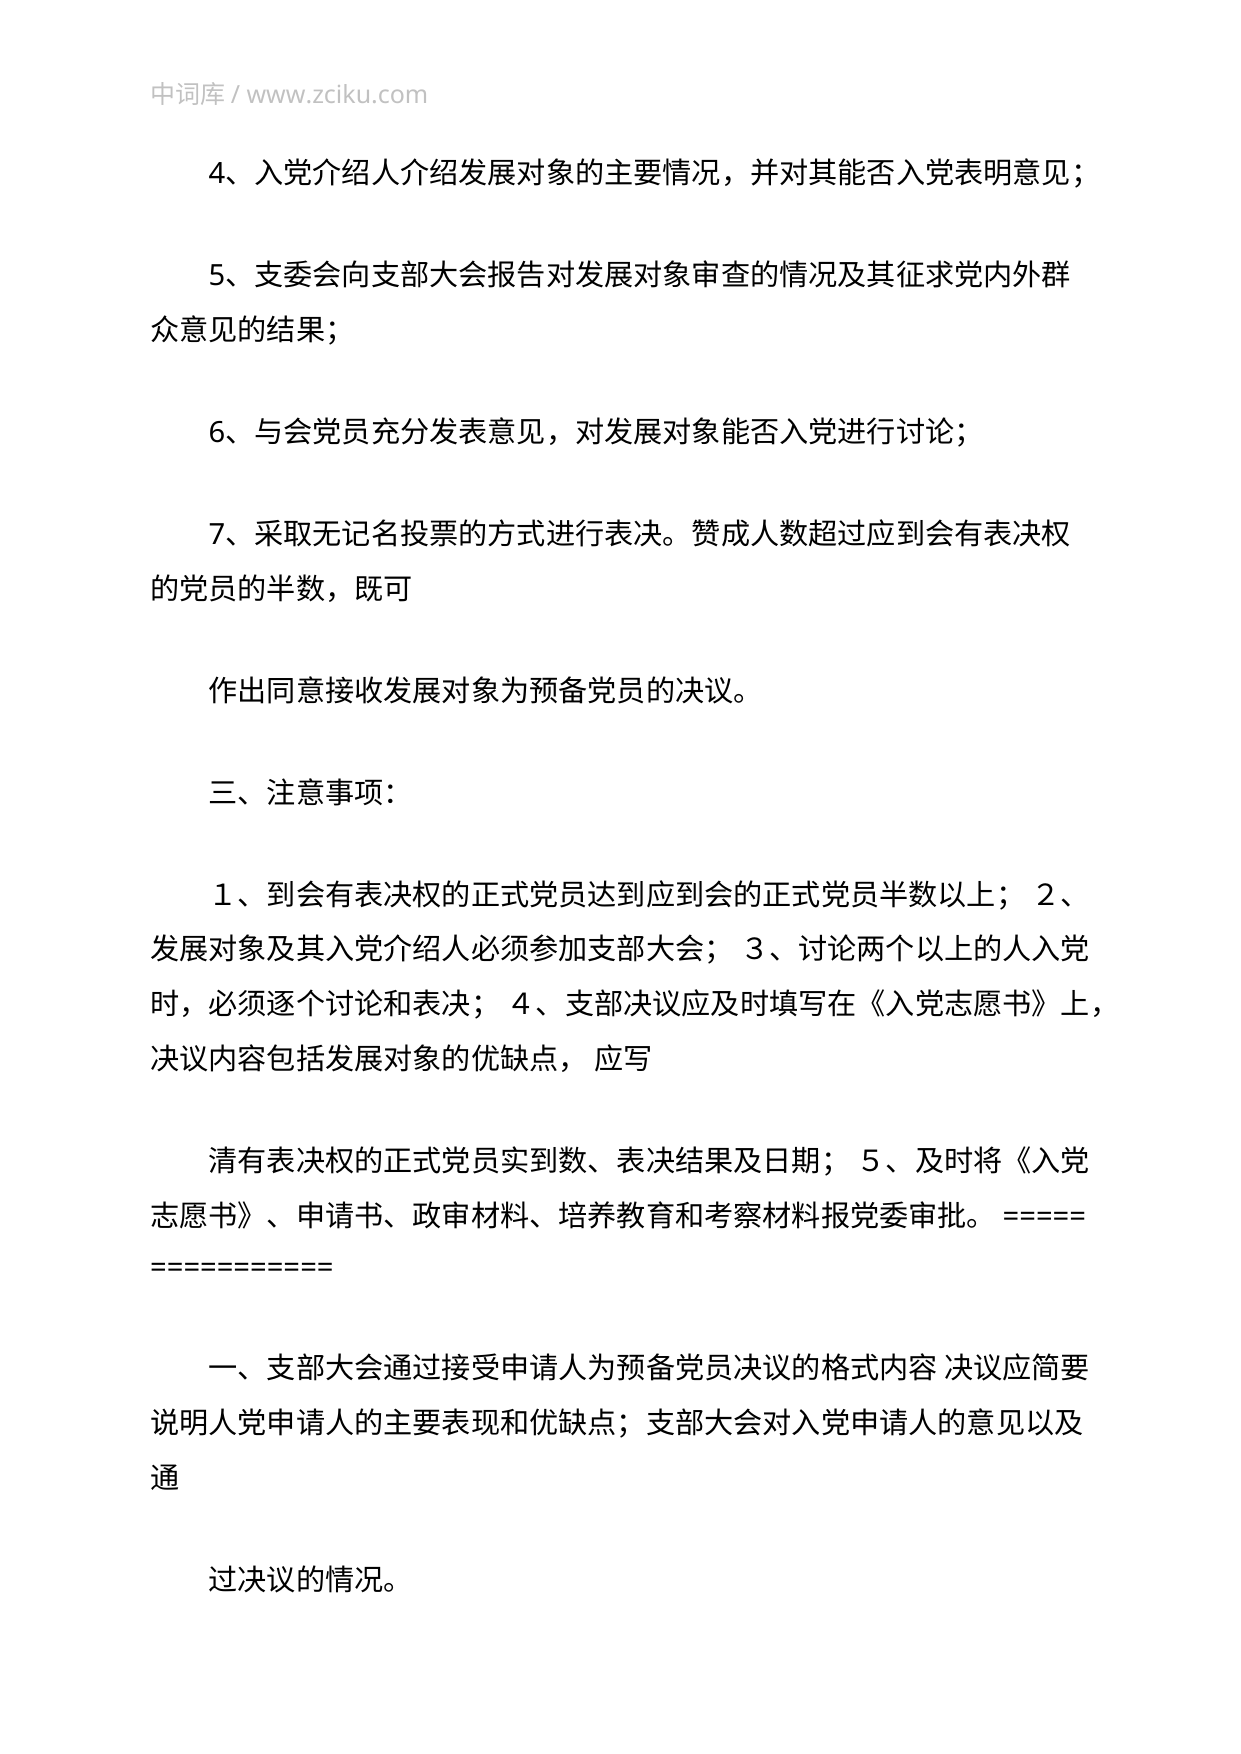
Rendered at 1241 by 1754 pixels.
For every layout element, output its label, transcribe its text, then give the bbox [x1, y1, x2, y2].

text １、到会有表决权的正式党员达到应到会的正式党员半数以上； ２、发展对象及其入党介绍人必须参加支部大会； ３、讨论两个以上的人入党时，必须逐个讨论和表决； ４、支部决议应及时填写在《入党志愿书》上，决议内容包括发展对象的优缺点， 应写 [150, 871, 1090, 1078]
text 7、采取无记名投票的方式进行表决。赞成人数超过应到会有表决权的党员的半数，既可 [150, 511, 1090, 608]
text 6、与会党员充分发表意见，对发展对象能否入党进行讨论； [150, 409, 1090, 451]
text 作出同意接收发展对象为预备党员的决议。 [150, 667, 1090, 710]
text 三、注意事项： [150, 769, 1090, 812]
text 5、支委会向支部大会报告对发展对象审查的情况及其征求党内外群众意见的结果； [150, 252, 1090, 349]
text 过决议的情况。 [150, 1557, 1090, 1599]
text 4、入党介绍人介绍发展对象的主要情况，并对其能否入党表明意见； [150, 150, 1090, 192]
text 一、支部大会通过接受申请人为预备党员决议的格式内容 决议应简要说明人党申请人的主要表现和优缺点；支部大会对入党申请人的意见以及通 [150, 1345, 1090, 1497]
text 清有表决权的正式党员实到数、表决结果及日期； ５、及时将《入党志愿书》、申请书、政审材料、培养教育和考察材料报党委审批。 ================ [150, 1137, 1090, 1286]
